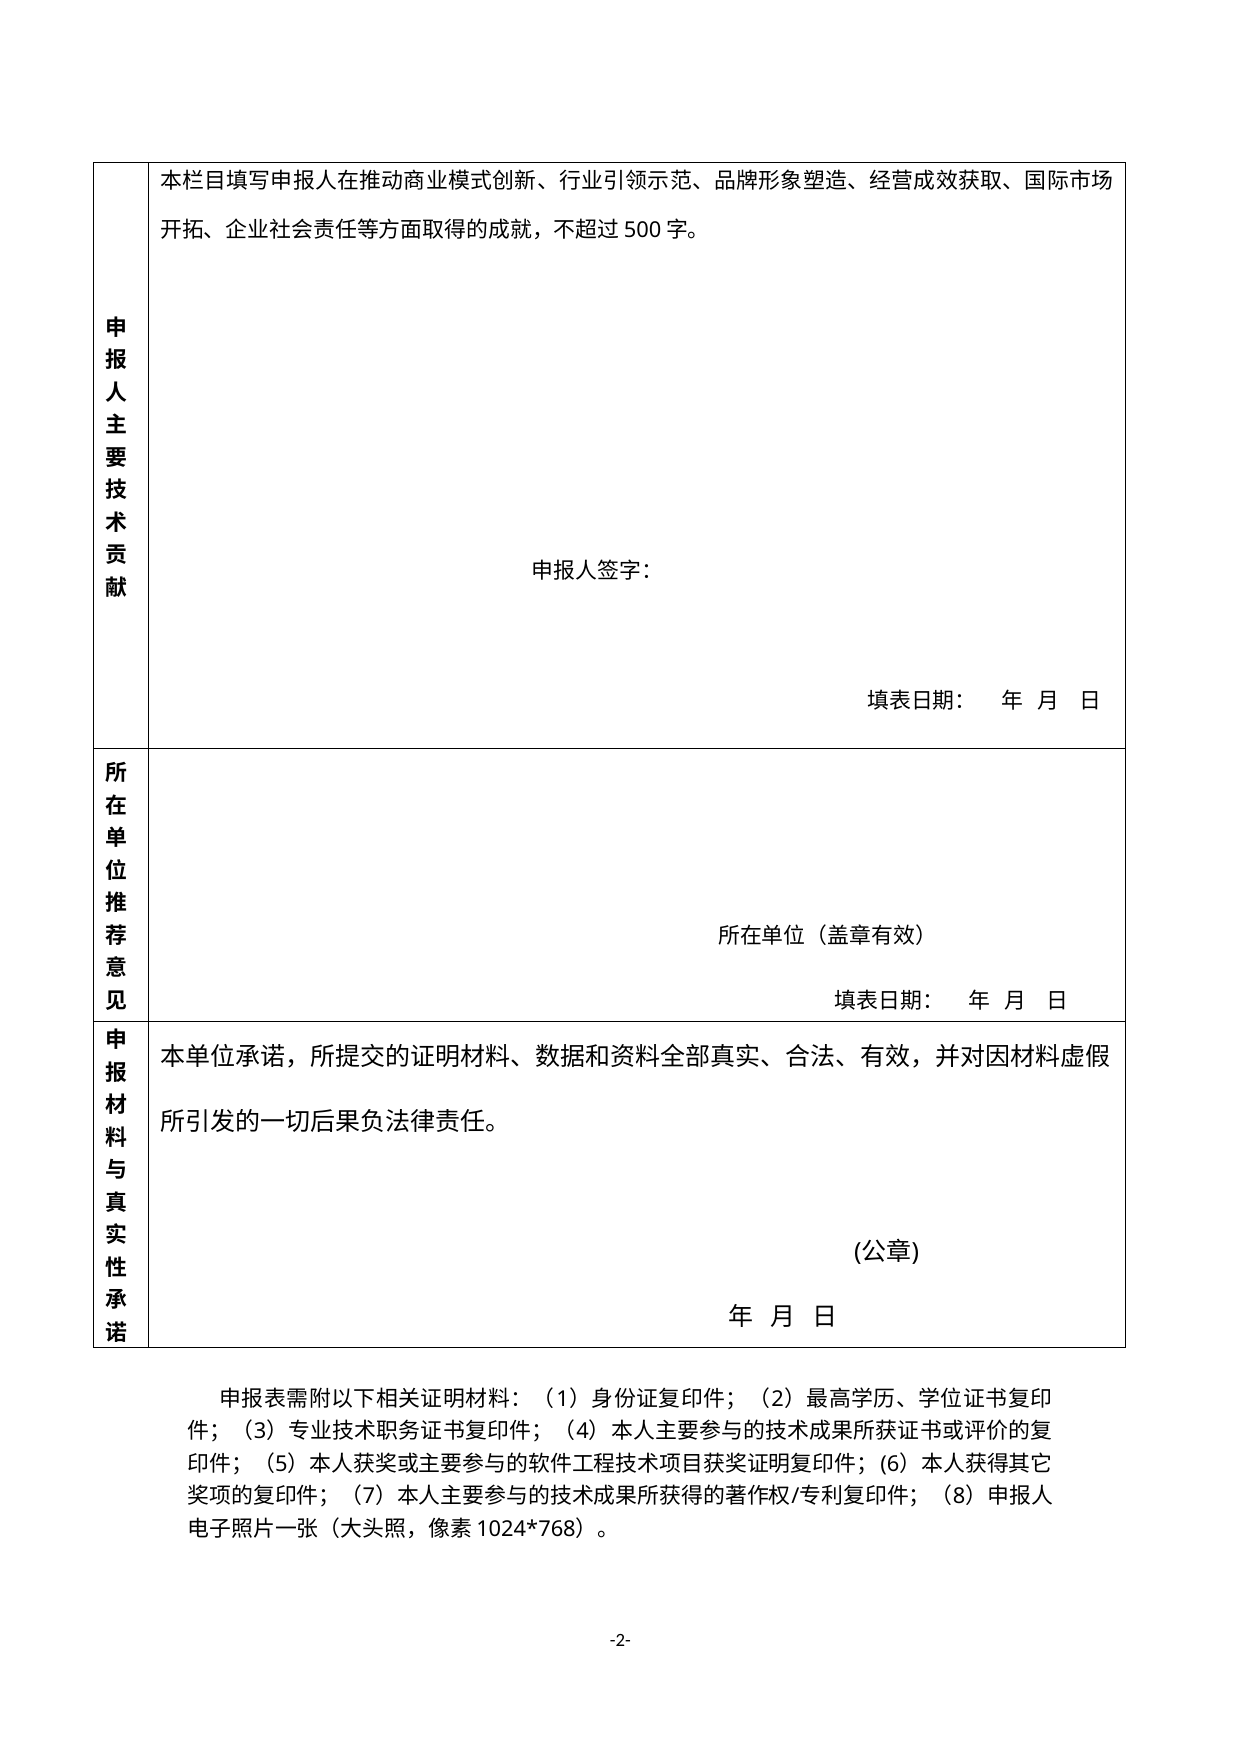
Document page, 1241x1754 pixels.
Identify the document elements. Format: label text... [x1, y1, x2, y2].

text 申报表需附以下相关证明材料：（1）身份证复印件；（2）最高学历、学位证书复印件；（3）专业技术职务证书复印件；（4）本人主要参与的技术成果所获证书或评价的复印件；（5）本人获奖或主要参与的软件工程技术项目获奖证明复印件；(6）本人获得其它奖项的复印件；（7）本人主要参与的技术成果所获得的著作权/专利复印件；（8）申报人电子照片一张（大头照，像素1024*768）。 [187, 1380, 1053, 1543]
table_cell 所在单位（盖章有效） 填表日期： 年 月 日 [149, 749, 1125, 1021]
table_cell 申报人主要 技术 贡献 [94, 163, 148, 748]
table_cell 所在 单位 推荐意见 [94, 749, 148, 1021]
table_cell 本栏目填写申报人在推动商业模式创新、行业引领示范、品牌形象塑造、经营成效获取、国际市场开拓、企业社会责任等方面取得的成就，不超过500字。 申报人签字： 填表日期： 年 月 日 [149, 163, 1125, 748]
table_cell 本单位承诺，所提交的证明材料、数据和资料全部真实、合法、有效，并对因材料虚假所引发的一切后果负法律责任。 (公章) 年 月 日 [149, 1022, 1125, 1347]
table_cell 申报材料与真实性承诺 [94, 1022, 148, 1347]
